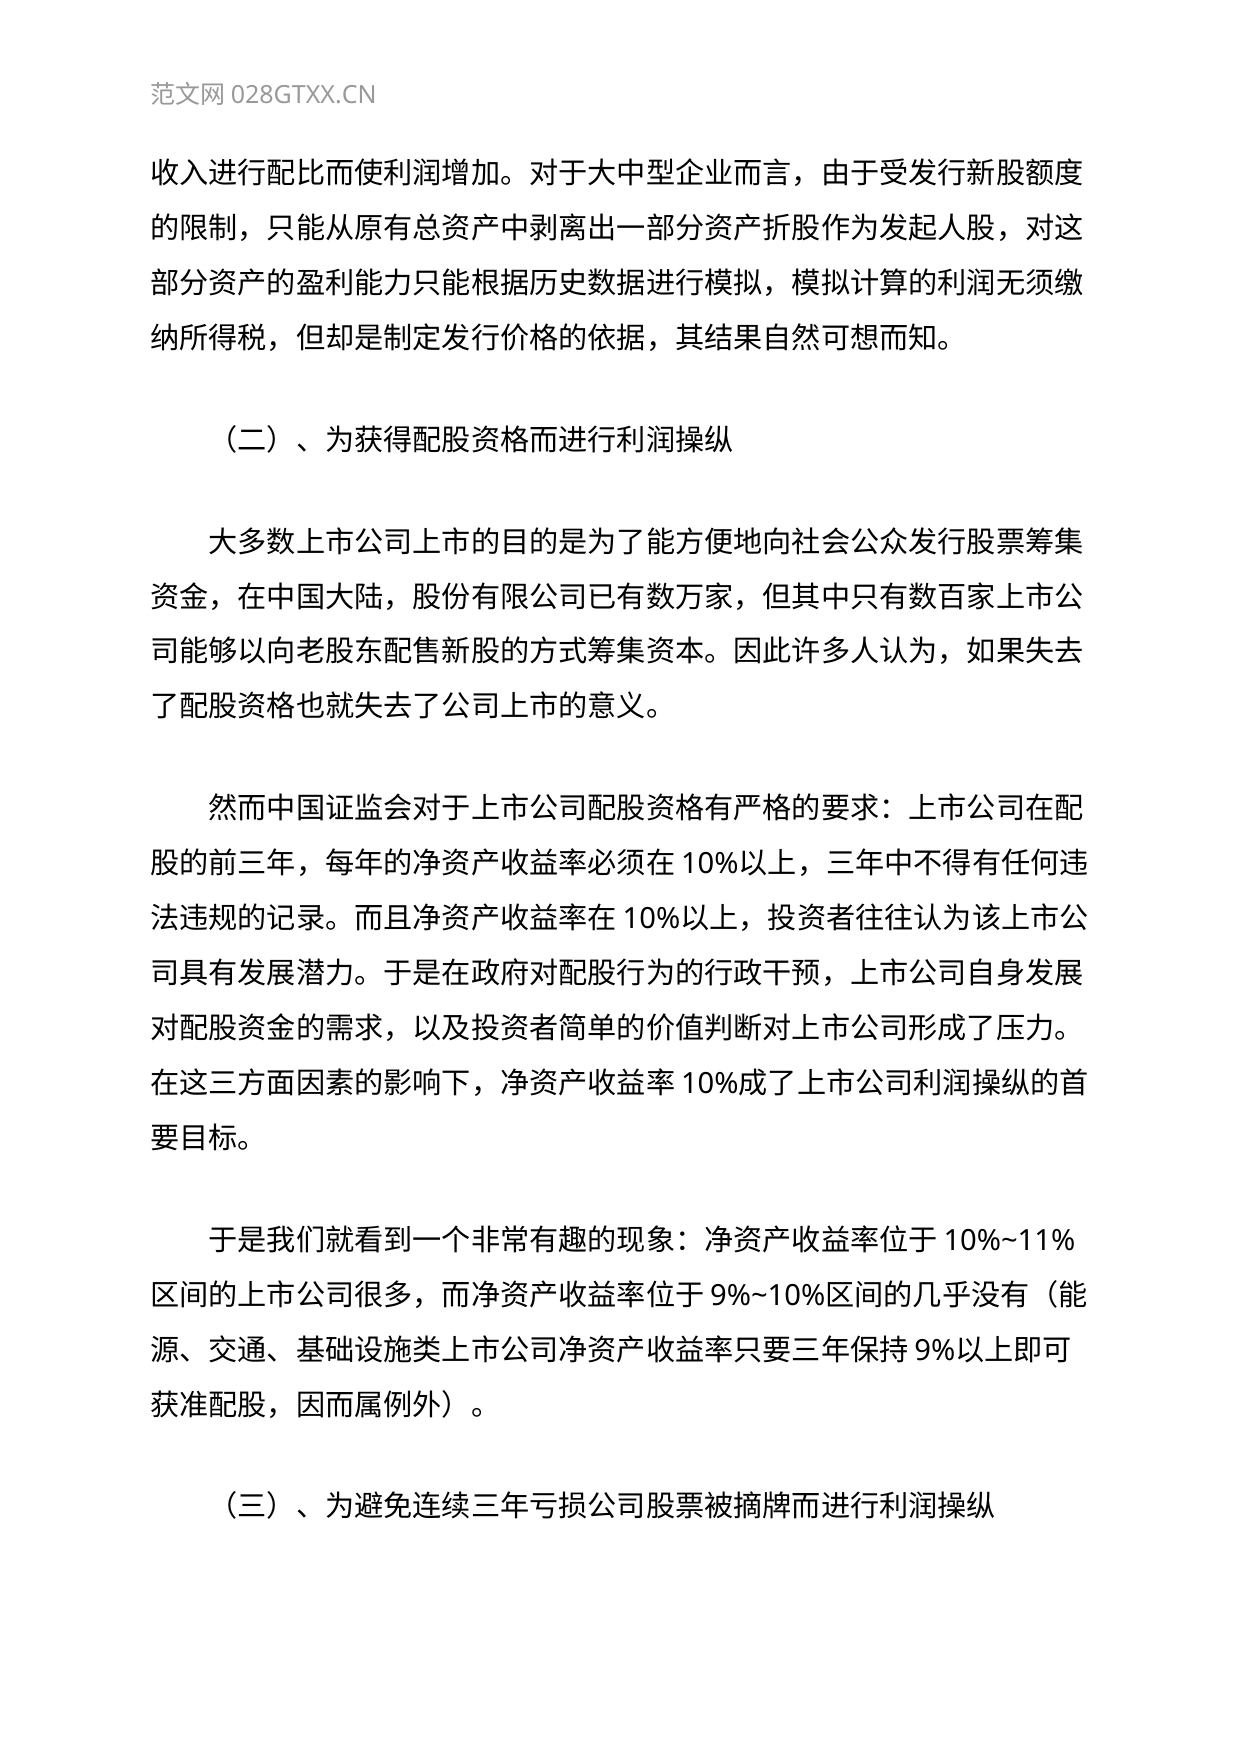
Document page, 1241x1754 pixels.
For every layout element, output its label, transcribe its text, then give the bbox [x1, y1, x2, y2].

text （二）、为获得配股资格而进行利润操纵 [150, 416, 1090, 459]
text 然而中国证监会对于上市公司配股资格有严格的要求：上市公司在配股的前三年，每年的净资产收益率必须在10%以上，三年中不得有任何违法违规的记录。而且净资产收益率在10%以上，投资者往往认为该上市公司具有发展潜力。于是在政府对配股行为的行政干预，上市公司自身发展对配股资金的需求，以及投资者简单的价值判断对上市公司形成了压力。在这三方面因素的影响下，净资产收益率10%成了上市公司利润操纵的首要目标。 [150, 785, 1090, 1157]
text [150, 150, 1090, 357]
text 大多数上市公司上市的目的是为了能方便地向社会公众发行股票筹集资金，在中国大陆，股份有限公司已有数万家，但其中只有数百家上市公司能够以向老股东配售新股的方式筹集资本。因此许多人认为，如果失去了配股资格也就失去了公司上市的意义。 [150, 518, 1090, 725]
text 于是我们就看到一个非常有趣的现象：净资产收益率位于10%~11%区间的上市公司很多，而净资产收益率位于9%~10%区间的几乎没有（能源、交通、基础设施类上市公司净资产收益率只要三年保持9%以上即可获准配股，因而属例外）。 [150, 1216, 1090, 1423]
text （三）、为避免连续三年亏损公司股票被摘牌而进行利润操纵 [150, 1483, 1090, 1525]
